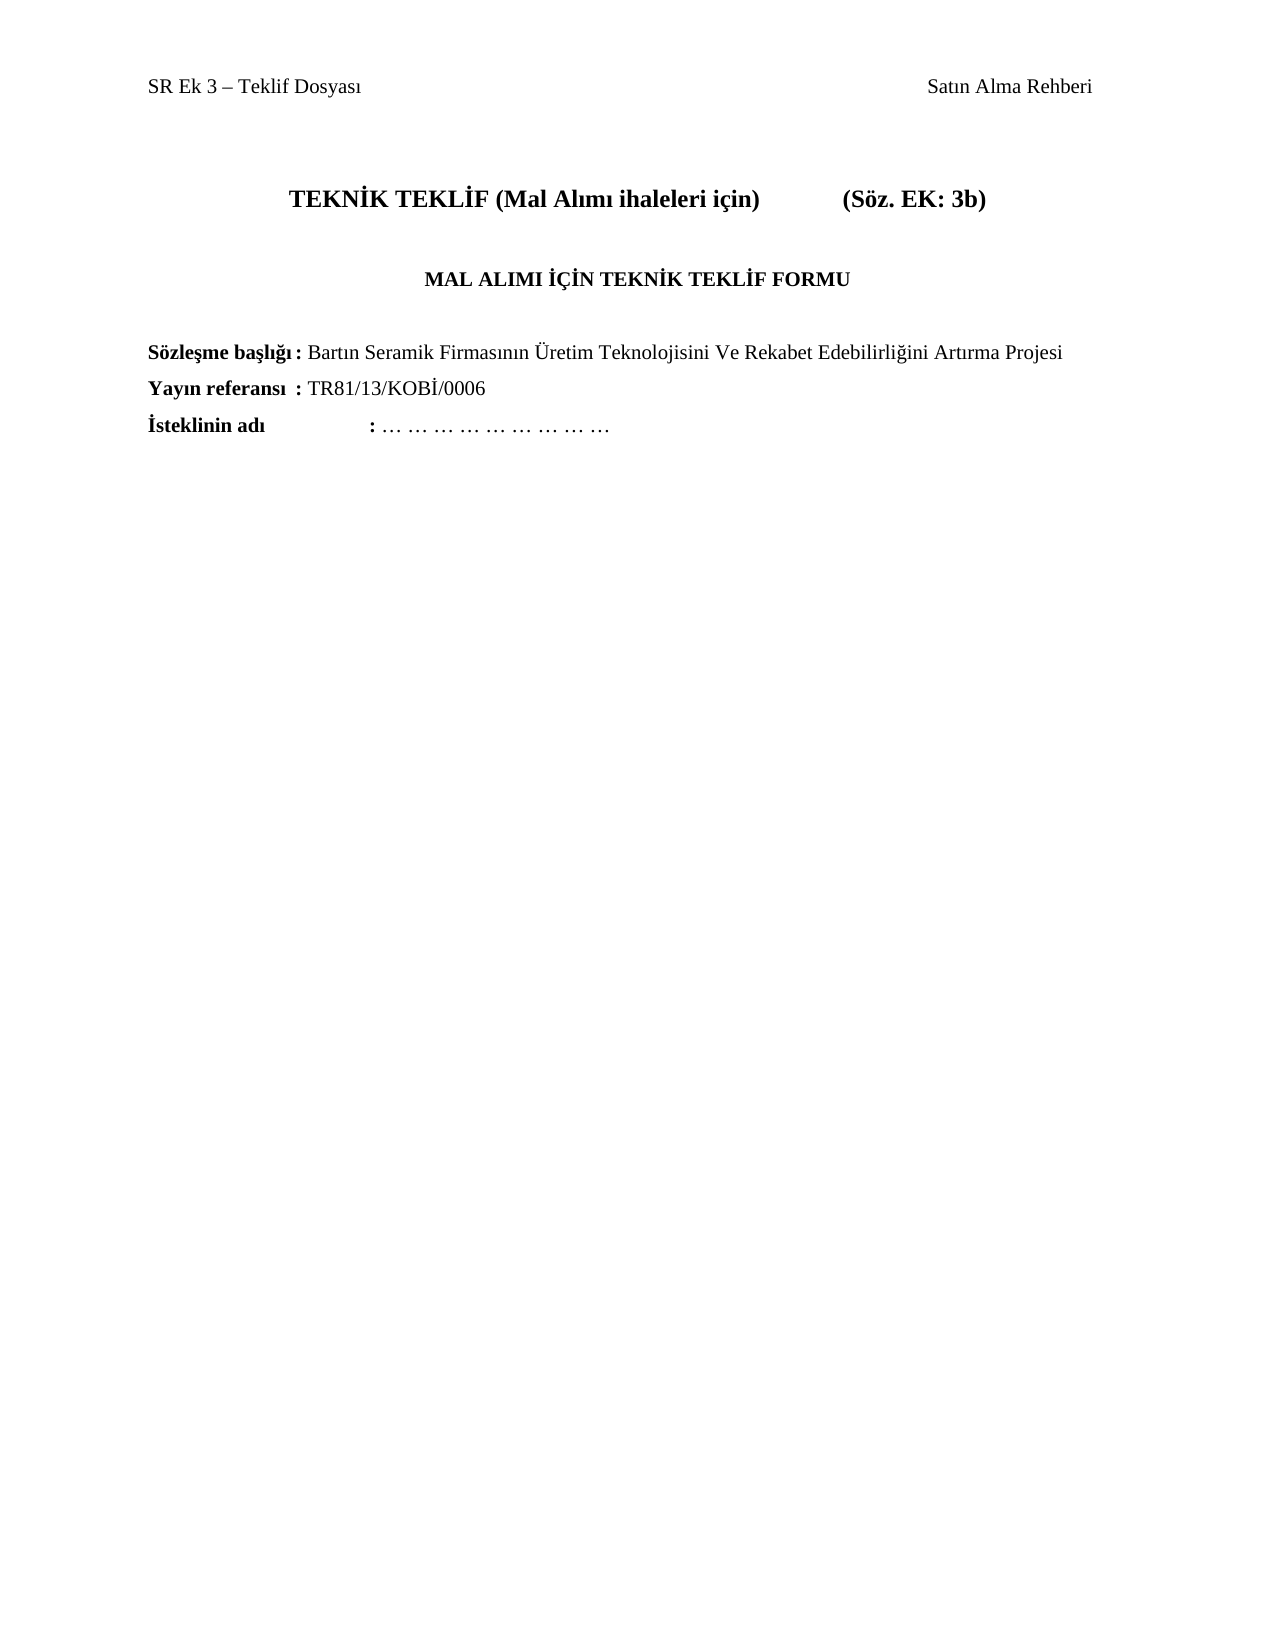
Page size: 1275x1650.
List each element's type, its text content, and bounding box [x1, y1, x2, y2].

text MAL ALIMI İÇİN TEKNİK TEKLİF FORMU [148, 267, 1127, 291]
text Sözleşme başlığı : Bartın Seramik Firmasının Üretim Teknolojisini Ve Rekabet Edebilirliğini Artırma Projesi [148, 340, 1127, 364]
text Yayın referansı : TR81/13/KOBİ/0006 [148, 376, 1127, 400]
text İsteklinin adı : … … … … … … … … … [148, 413, 1127, 437]
text TEKNİK TEKLİF (Mal Alımı ihaleleri için) (Söz. EK: 3b) [148, 184, 1127, 213]
